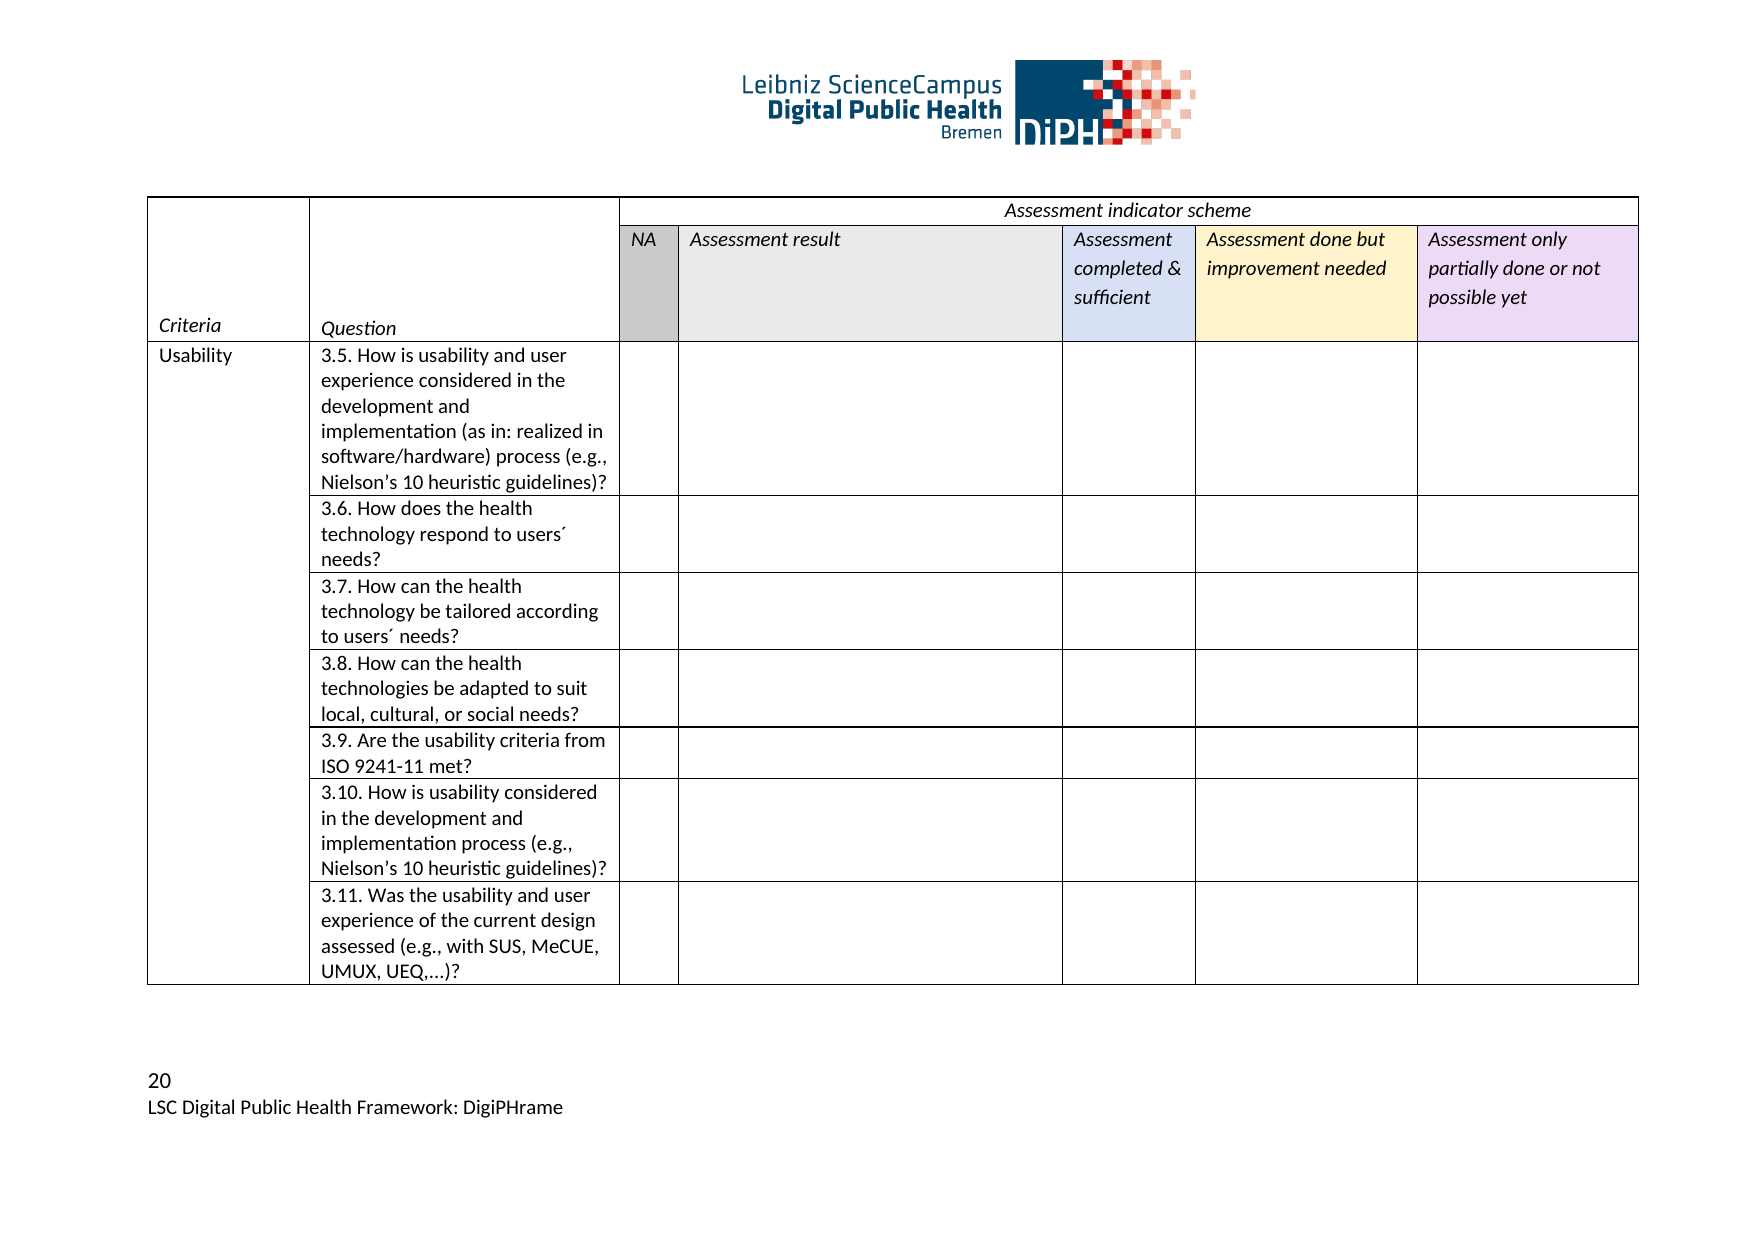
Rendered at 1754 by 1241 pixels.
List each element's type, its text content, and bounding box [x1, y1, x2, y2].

table_cell [1063, 650, 1195, 726]
table_cell 3.11. Was the usability and user experience of the current design assessed (e.g., with SUS, MeCUE, UMUX, UEQ,...)? [310, 882, 619, 984]
table_cell [1418, 342, 1638, 494]
table_cell [679, 342, 1062, 494]
table_cell [1196, 779, 1417, 881]
table_cell Assessment result [679, 226, 1062, 341]
table_cell [1063, 728, 1195, 778]
table_cell [1418, 496, 1638, 572]
table_cell [1196, 650, 1417, 726]
table_header Question [310, 198, 619, 341]
table_cell Assessment done but improvement needed [1196, 226, 1417, 341]
table_cell [1196, 496, 1417, 572]
table_cell [679, 882, 1062, 984]
table_cell [620, 496, 678, 572]
table_cell [1196, 573, 1417, 649]
table_cell [1418, 573, 1638, 649]
table_cell [1063, 882, 1195, 984]
table_cell [620, 728, 678, 778]
table_cell 3.5. How is usability and user experience considered in the development and implementation (as in: realized in software/hardware) process (e.g., Nielson’s 10 heuristic guidelines)? [310, 342, 619, 494]
table_cell 3.8. How can the health technologies be adapted to suit local, cultural, or social needs? [310, 650, 619, 726]
table_cell [679, 728, 1062, 778]
table_cell 3.9. Are the usability criteria from ISO 9241-11 met? [310, 728, 619, 778]
table_cell 3.7. How can the health technology be tailored according to users´ needs? [310, 573, 619, 649]
table_cell [1196, 728, 1417, 778]
table_cell [1196, 342, 1417, 494]
table_cell [679, 573, 1062, 649]
table_cell Assessment only partially done or not possible yet [1418, 226, 1638, 341]
table_cell Usability [148, 342, 309, 984]
table_cell Assessment completed & sufficient [1063, 226, 1195, 341]
table_cell 3.6. How does the health technology respond to users´ needs? [310, 496, 619, 572]
table_header Assessment indicator scheme [620, 198, 1638, 225]
table_cell [1418, 779, 1638, 881]
table_cell [620, 882, 678, 984]
picture [742, 60, 1196, 145]
table_header Criteria [148, 198, 309, 341]
table_cell [620, 342, 678, 494]
table_cell [1063, 496, 1195, 572]
table_cell [620, 650, 678, 726]
table_cell [1196, 882, 1417, 984]
table_cell [1418, 650, 1638, 726]
table_cell [1418, 728, 1638, 778]
table_cell [679, 650, 1062, 726]
table_cell [1063, 342, 1195, 494]
table_cell [620, 779, 678, 881]
table_cell [1063, 573, 1195, 649]
table_cell [1063, 779, 1195, 881]
table_cell NA [620, 226, 678, 341]
table_cell [620, 573, 678, 649]
table_cell [679, 496, 1062, 572]
table_cell [679, 779, 1062, 881]
table_cell [1418, 882, 1638, 984]
table_cell 3.10. How is usability considered in the development and implementation process (e.g., Nielson’s 10 heuristic guidelines)? [310, 779, 619, 881]
